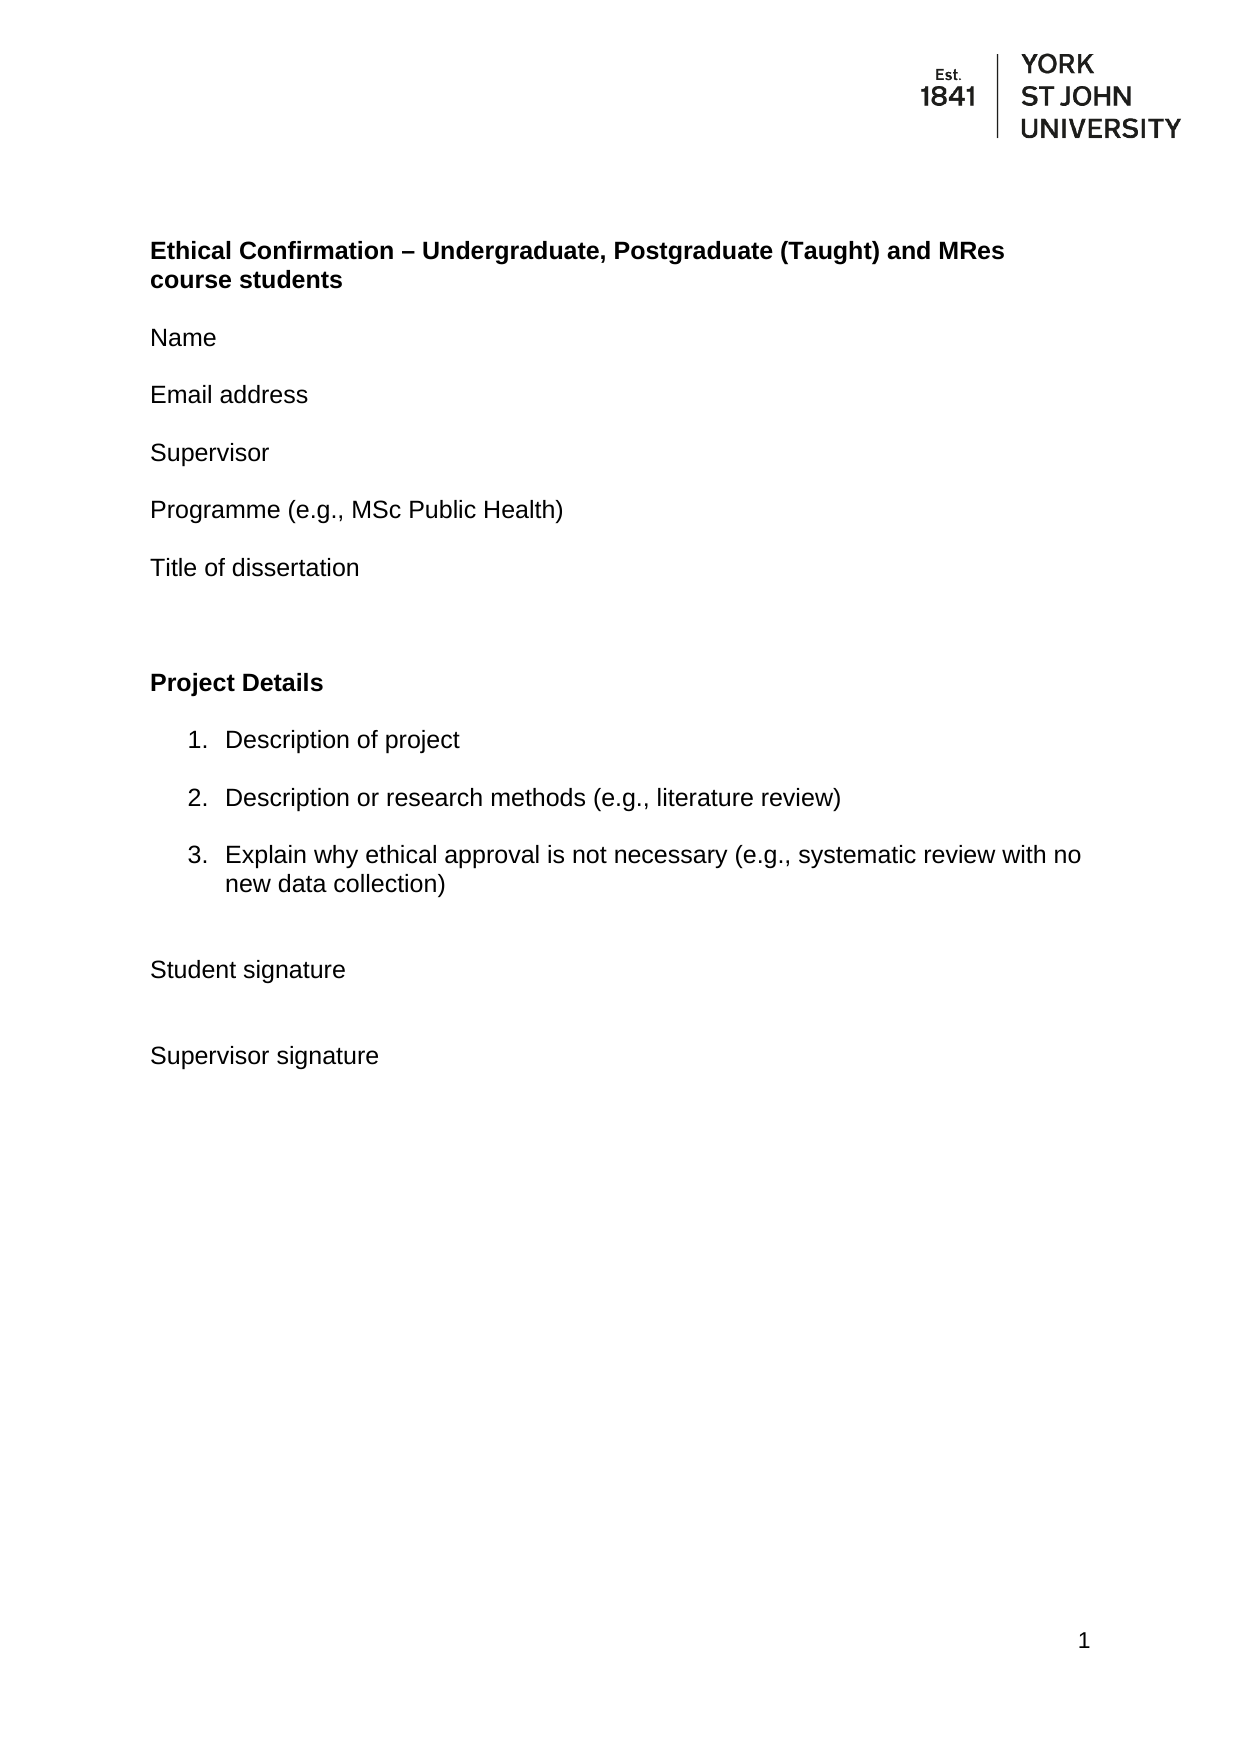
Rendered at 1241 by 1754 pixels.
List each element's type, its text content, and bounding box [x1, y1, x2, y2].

text Supervisor signature [150, 1041, 1090, 1070]
text Title of dissertation [150, 552, 1090, 581]
list Explain why ethical approval is not necessary (e.g., systematic review with no new data collection) [187, 840, 1090, 897]
text Name [150, 322, 1090, 351]
text Project Details [150, 667, 1090, 696]
text Student signature [150, 955, 1090, 984]
text Ethical Confirmation – Undergraduate, Postgraduate (Taught) and MRes course students [150, 236, 1090, 294]
picture [903, 36, 1199, 155]
text Programme (e.g., MSc Public Health) [150, 495, 1090, 524]
list Description of project [187, 725, 1090, 754]
text Supervisor [150, 437, 1090, 466]
text Email address [150, 380, 1090, 409]
list Description or research methods (e.g., literature review) [187, 782, 1090, 811]
